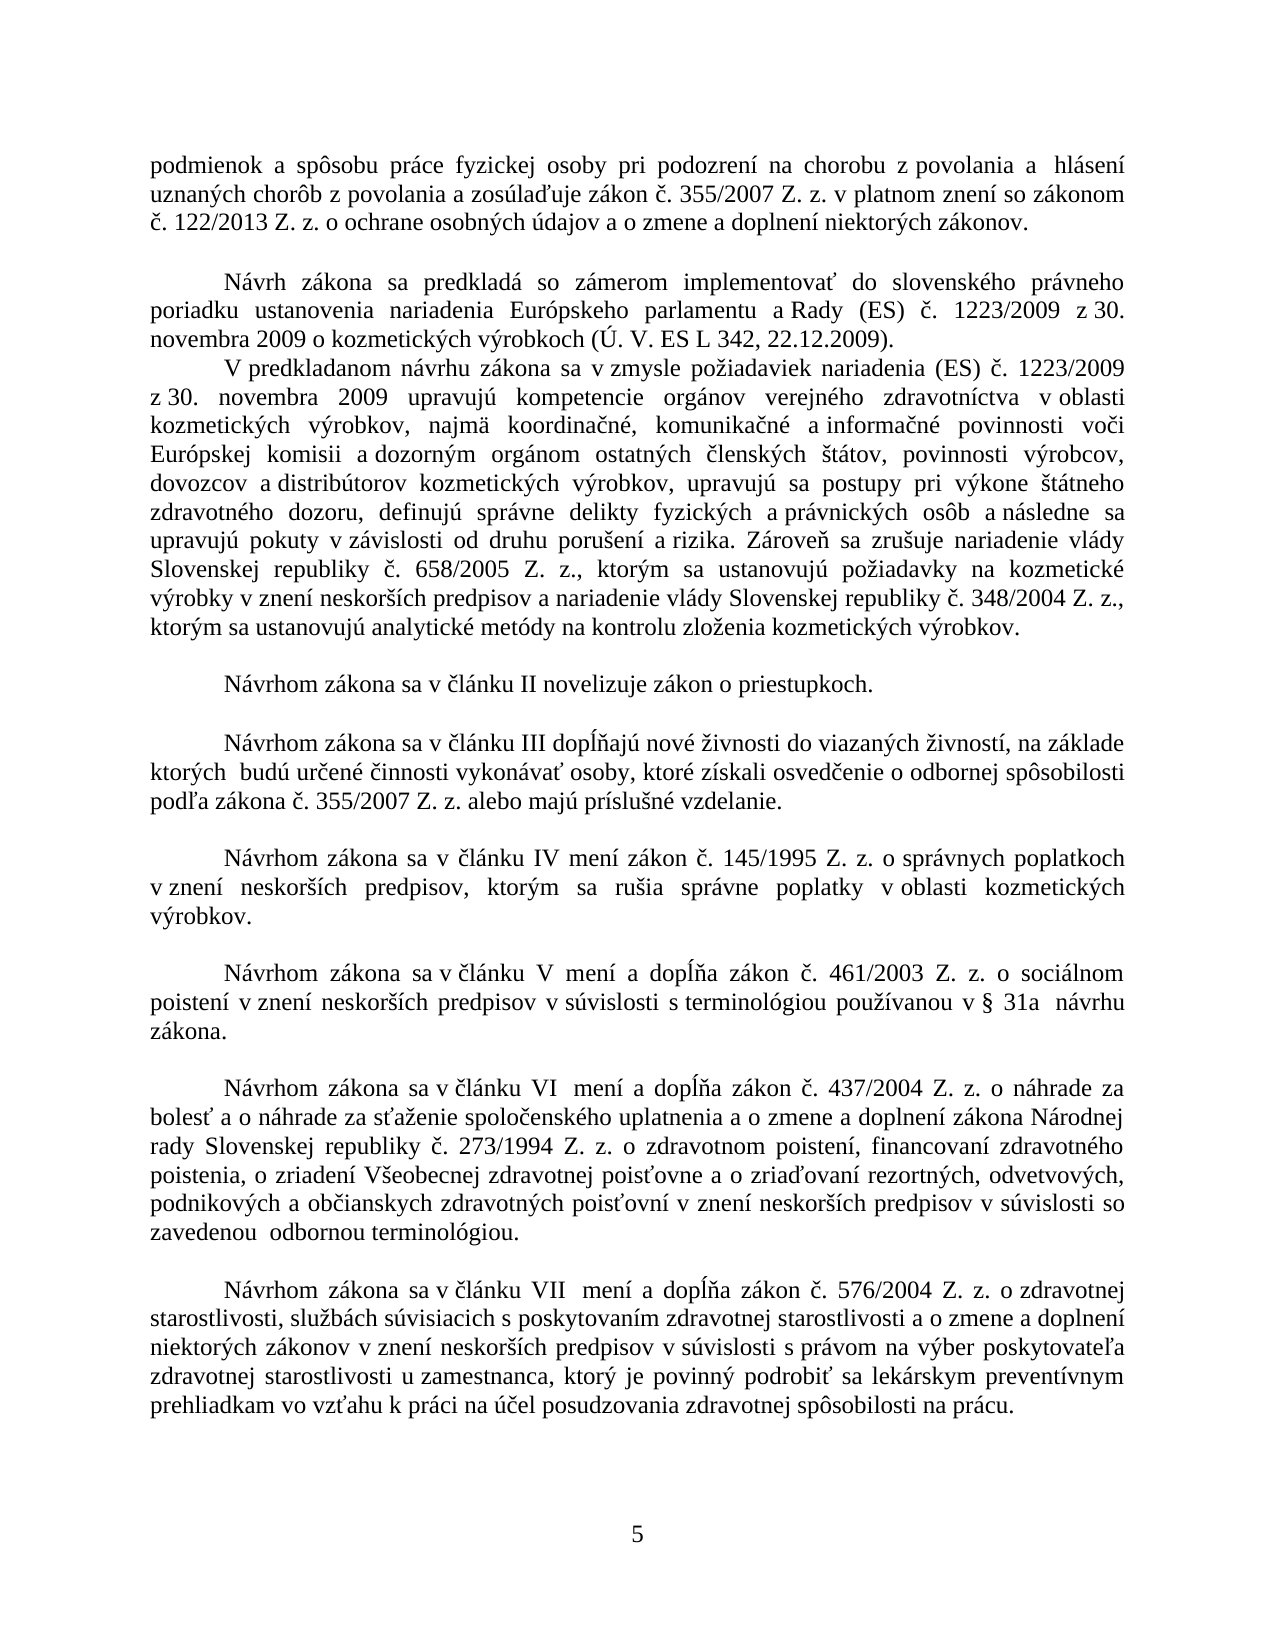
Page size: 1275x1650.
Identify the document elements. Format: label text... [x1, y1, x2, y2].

text Návrhom zákona sa v článku III dopĺňajú nové živnosti do viazaných živností, na základe ktorých budú určené činnosti vykonávať osoby, ktoré získali osvedčenie o odbornej spôsobilosti podľa zákona č. 355/2007 Z. z. alebo majú príslušné vzdelanie. [150, 728, 1125, 815]
text Návrh zákona sa predkladá so zámerom implementovať do slovenského právneho poriadku ustanovenia nariadenia Európskeho parlamentu a Rady (ES) č. 1223/2009 z 30. novembra 2009 o kozmetických výrobkoch (Ú. V. ES L 342, 22.12.2009). [150, 267, 1125, 353]
text Návrhom zákona sa v článku II novelizuje zákon o priestupkoch. [150, 669, 1125, 698]
text V predkladanom návrhu zákona sa v zmysle požiadaviek nariadenia (ES) č. 1223/2009 z 30. novembra 2009 upravujú kompetencie orgánov verejného zdravotníctva v oblasti kozmetických výrobkov, najmä koordinačné, komunikačné a informačné povinnosti voči Európskej komisii a dozorným orgánom ostatných členských štátov, povinnosti výrobcov, dovozcov a distribútorov kozmetických výrobkov, upravujú sa postupy pri výkone štátneho zdravotného dozoru, definujú správne delikty fyzických a právnických osôb a následne sa upravujú pokuty v závislosti od druhu porušení a rizika. Zároveň sa zrušuje nariadenie vlády Slovenskej republiky č. 658/2005 Z. z., ktorým sa ustanovujú požiadavky na kozmetické výrobky v znení neskorších predpisov a nariadenie vlády Slovenskej republiky č. 348/2004 Z. z., ktorým sa ustanovujú analytické metódy na kontrolu zloženia kozmetických výrobkov. [150, 353, 1125, 641]
text Návrhom zákona sa v článku IV mení zákon č. 145/1995 Z. z. o správnych poplatkoch v znení neskorších predpisov, ktorým sa rušia správne poplatky v oblasti kozmetických výrobkov. [150, 843, 1125, 930]
text Návrhom zákona sa v článku VI mení a dopĺňa zákon č. 437/2004 Z. z. o náhrade za bolesť a o náhrade za sťaženie spoločenského uplatnenia a o zmene a doplnení zákona Národnej rady Slovenskej republiky č. 273/1994 Z. z. o zdravotnom poistení, financovaní zdravotného poistenia, o zriadení Všeobecnej zdravotnej poisťovne a o zriaďovaní rezortných, odvetvových, podnikových a občianskych zdravotných poisťovní v znení neskorších predpisov v súvislosti so zavedenou odbornou terminológiou. [150, 1073, 1125, 1246]
text Návrhom zákona sa v článku V mení a dopĺňa zákon č. 461/2003 Z. z. o sociálnom poistení v znení neskorších predpisov v súvislosti s terminológiou používanou v § 31a návrhu zákona. [150, 958, 1125, 1045]
text Návrhom zákona sa v článku VII mení a dopĺňa zákon č. 576/2004 Z. z. o zdravotnej starostlivosti, službách súvisiacich s poskytovaním zdravotnej starostlivosti a o zmene a doplnení niektorých zákonov v znení neskorších predpisov v súvislosti s právom na výber poskytovateľa zdravotnej starostlivosti u zamestnanca, ktorý je povinný podrobiť sa lekárskym preventívnym prehliadkam vo vzťahu k práci na účel posudzovania zdravotnej spôsobilosti na prácu. [150, 1275, 1125, 1418]
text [150, 150, 1125, 236]
